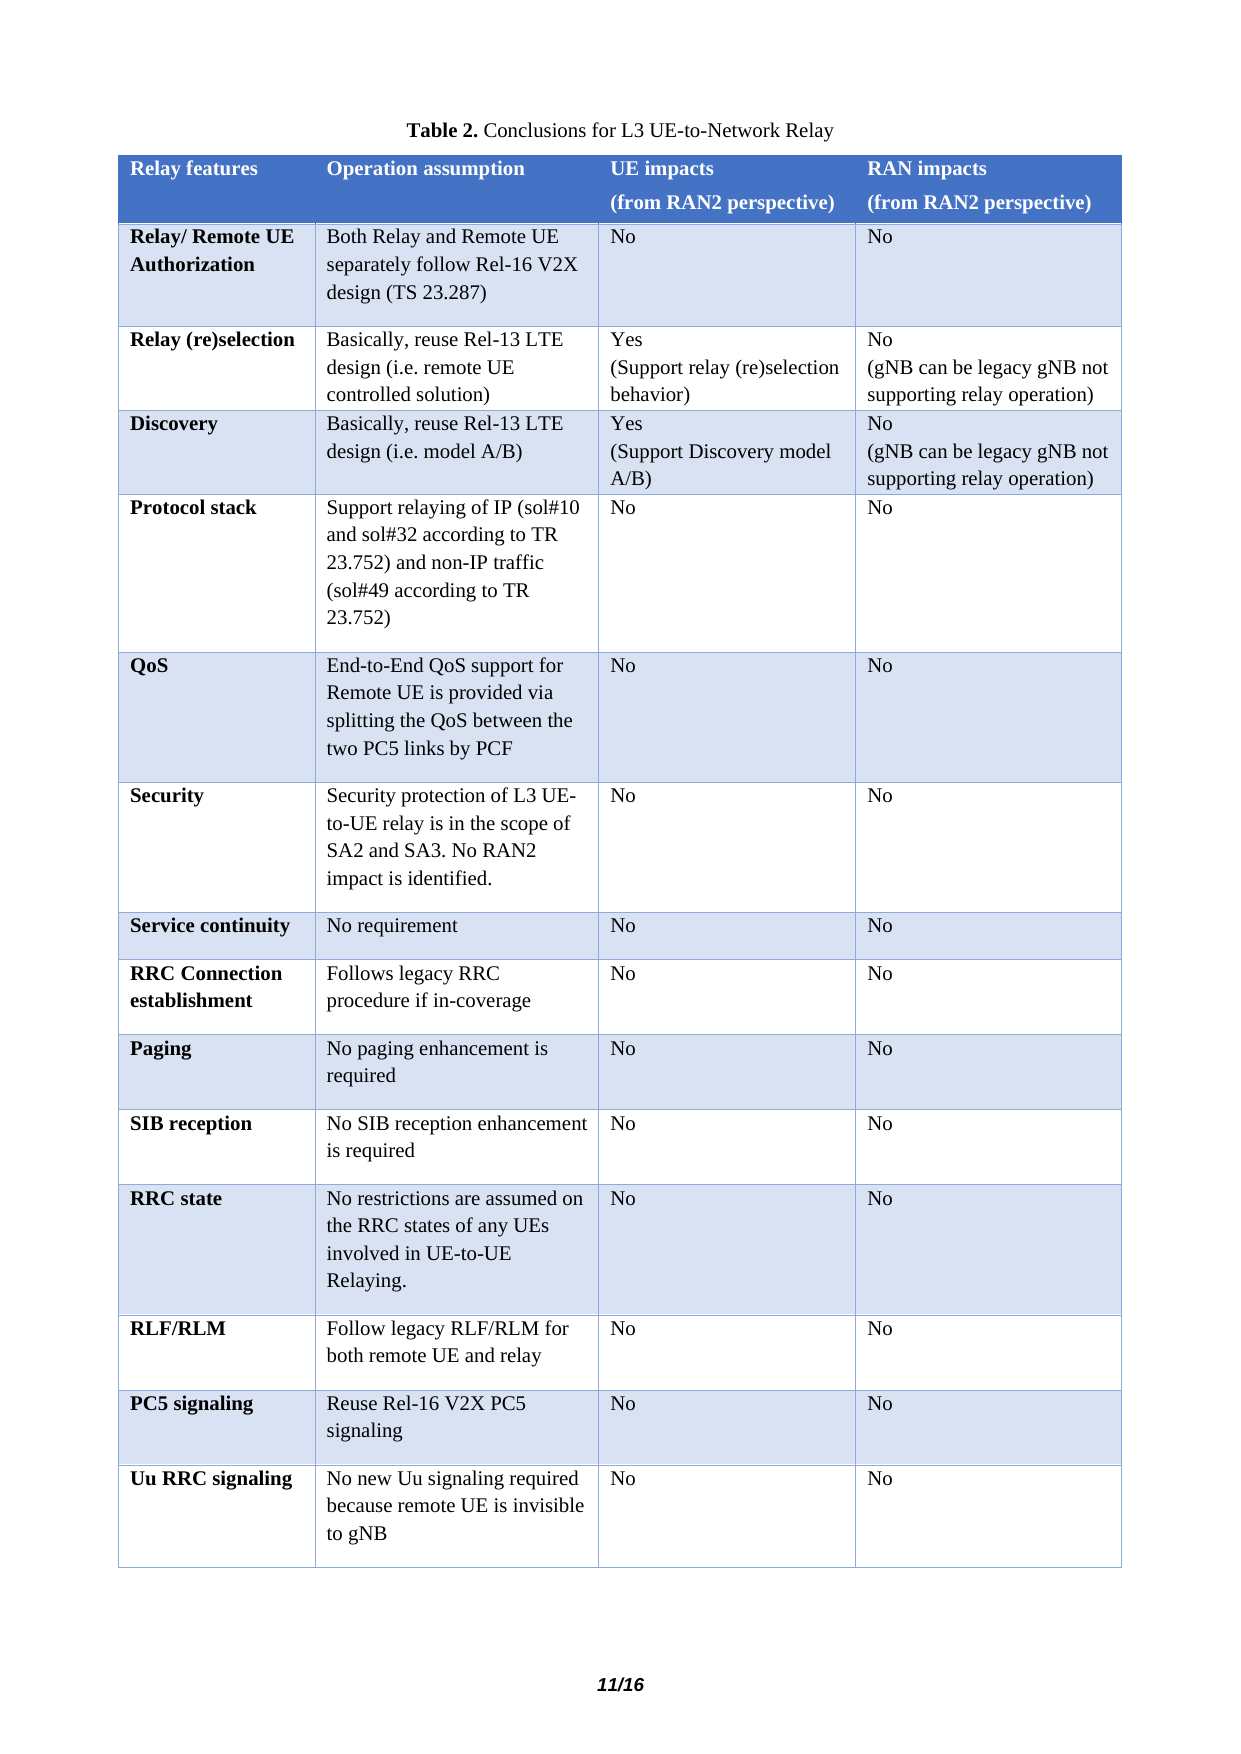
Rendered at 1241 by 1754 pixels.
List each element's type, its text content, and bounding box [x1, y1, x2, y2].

table_header Operation assumption [316, 156, 598, 223]
table_cell End-to-End QoS support for Remote UE is provided via splitting the QoS between the two PC5 links by PCF [316, 653, 598, 782]
table_cell Security protection of L3 UE-to-UE relay is in the scope of SA2 and SA3. No RAN2 impact is identified. [316, 783, 598, 912]
table_cell Security [119, 783, 315, 912]
table_cell Basically, reuse Rel-13 LTE design (i.e. remote UE controlled solution) [316, 327, 598, 410]
table_cell No [856, 495, 1121, 652]
table_header Relay features [119, 156, 315, 223]
table_cell Follow legacy RLF/RLM for both remote UE and relay [316, 1316, 598, 1389]
table_cell RRC Connection establishment [119, 960, 315, 1034]
table_cell No paging enhancement is required [316, 1035, 598, 1109]
table_cell No [599, 1185, 855, 1314]
table_cell SIB reception [119, 1110, 315, 1184]
table_cell QoS [119, 653, 315, 782]
text Table 2. Conclusions for L3 UE-to-Network Relay [118, 118, 1122, 142]
table_cell PC5 signaling [119, 1391, 315, 1464]
table_cell No requirement [316, 913, 598, 959]
table_cell Discovery [119, 411, 315, 494]
table_cell No restrictions are assumed on the RRC states of any UEs involved in UE-to-UE Relaying. [316, 1185, 598, 1314]
table_cell No [856, 1466, 1121, 1567]
table_cell No [856, 1316, 1121, 1389]
table_cell RLF/RLM [119, 1316, 315, 1389]
table_cell No SIB reception enhancement is required [316, 1110, 598, 1184]
table_cell No [856, 1110, 1121, 1184]
table_cell No [599, 1466, 855, 1567]
table_cell No [599, 225, 855, 326]
table_cell Support relaying of IP (sol#10 and sol#32 according to TR 23.752) and non-IP traffic (sol#49 according to TR 23.752) [316, 495, 598, 652]
table_cell No [599, 1391, 855, 1464]
table_header UE impacts (from RAN2 perspective) [599, 156, 855, 223]
table_cell Service continuity [119, 913, 315, 959]
table_cell RRC state [119, 1185, 315, 1314]
table_cell No [599, 1316, 855, 1389]
table_cell Uu RRC signaling [119, 1466, 315, 1567]
table_cell No [856, 1185, 1121, 1314]
table_cell Follows legacy RRC procedure if in-coverage [316, 960, 598, 1034]
table_cell No [599, 783, 855, 912]
table_cell Protocol stack [119, 495, 315, 652]
table_cell Relay (re)selection [119, 327, 315, 410]
table_cell No [856, 960, 1121, 1034]
table_cell No [856, 1391, 1121, 1464]
table_cell Yes (Support Discovery model A/B) [599, 411, 855, 494]
table_cell Basically, reuse Rel-13 LTE design (i.e. model A/B) [316, 411, 598, 494]
table_cell Reuse Rel-16 V2X PC5 signaling [316, 1391, 598, 1464]
table_cell No [856, 1035, 1121, 1109]
table_cell No new Uu signaling required because remote UE is invisible to gNB [316, 1466, 598, 1567]
table_cell No [856, 783, 1121, 912]
table_cell No [599, 1035, 855, 1109]
table_cell Yes (Support relay (re)selection behavior) [599, 327, 855, 410]
table_cell No (gNB can be legacy gNB not supporting relay operation) [856, 411, 1121, 494]
table_cell No [599, 960, 855, 1034]
table_cell No [856, 225, 1121, 326]
table_cell No [599, 495, 855, 652]
table_cell No [599, 1110, 855, 1184]
table_cell No (gNB can be legacy gNB not supporting relay operation) [856, 327, 1121, 410]
table_header RAN impacts (from RAN2 perspective) [856, 156, 1121, 223]
table_cell No [856, 913, 1121, 959]
table_cell Both Relay and Remote UE separately follow Rel-16 V2X design (TS 23.287) [316, 225, 598, 326]
table_cell No [856, 653, 1121, 782]
table_cell Relay/ Remote UE Authorization [119, 225, 315, 326]
table_cell No [599, 653, 855, 782]
table_cell Paging [119, 1035, 315, 1109]
table_cell No [599, 913, 855, 959]
